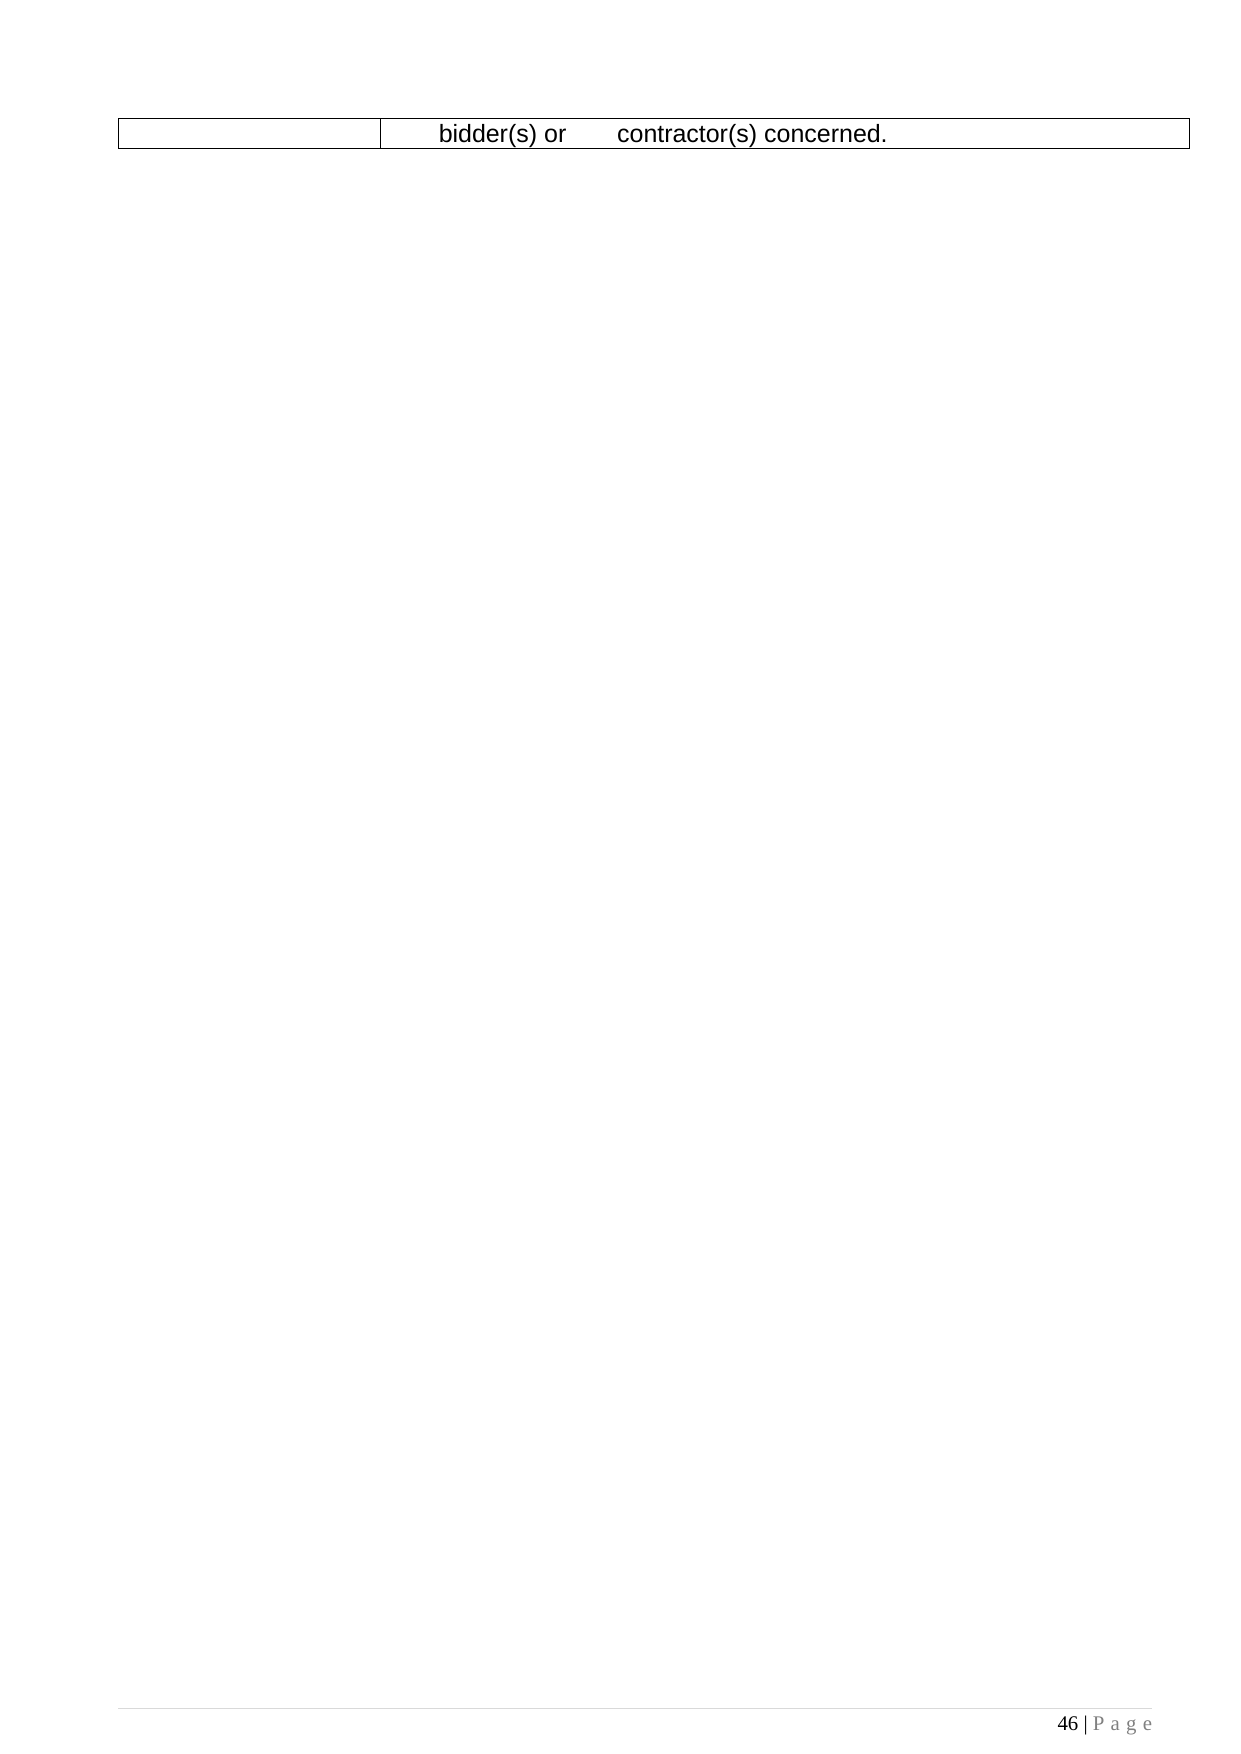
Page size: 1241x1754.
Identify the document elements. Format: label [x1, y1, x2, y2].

table_cell [119, 119, 380, 148]
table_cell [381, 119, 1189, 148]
